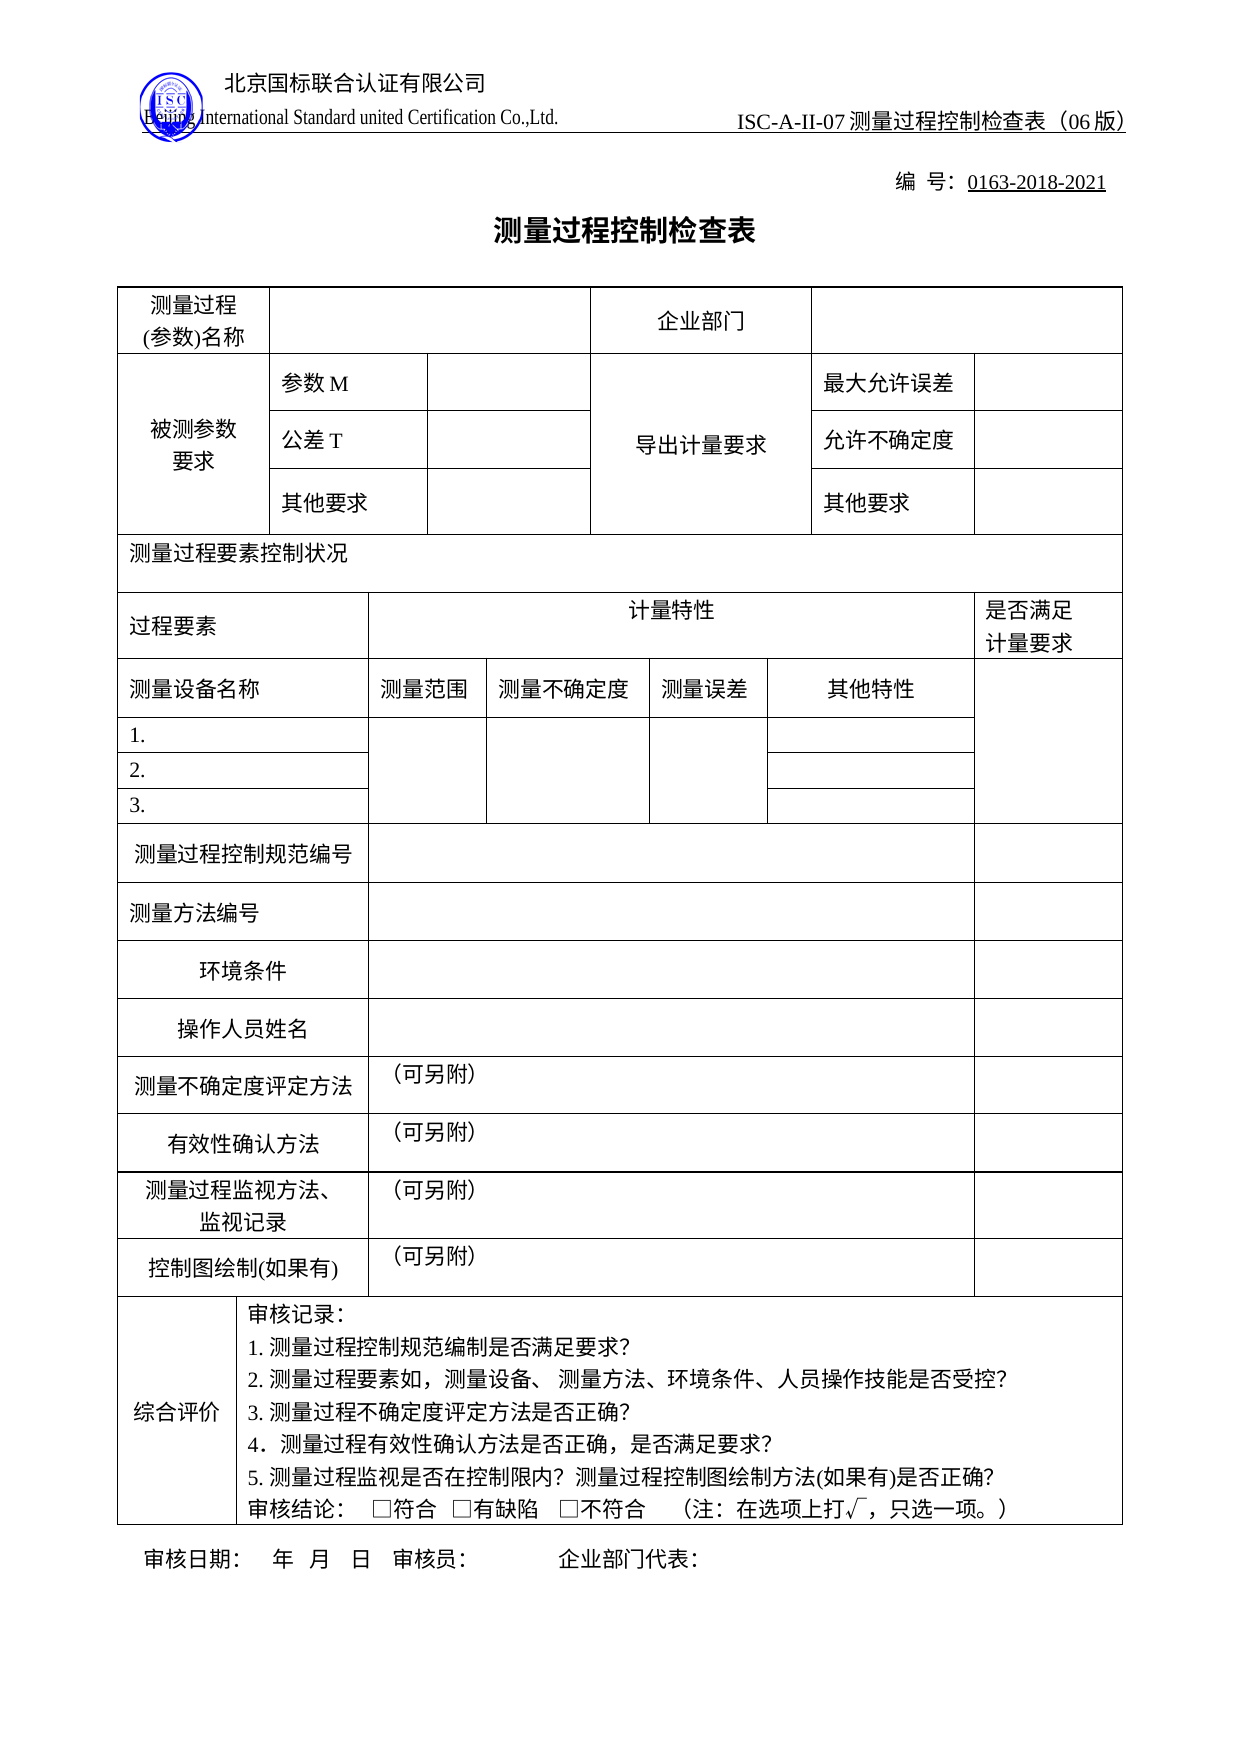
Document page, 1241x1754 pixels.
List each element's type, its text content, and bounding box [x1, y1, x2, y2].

table_cell 其他要求 [270, 469, 427, 534]
table_cell 计量特性 [369, 593, 974, 658]
table_cell [768, 718, 974, 752]
text 审核日期： 年 月 日 审核员： 企业部门代表： [144, 1542, 1106, 1574]
table_cell 测量过程控制规范编号 [118, 824, 368, 882]
text 编 号：0163-2018-2021 [144, 164, 1106, 196]
table_cell 是否满足 计量要求 [975, 593, 1122, 658]
table_cell [975, 1057, 1122, 1113]
table_cell 参数M [270, 354, 427, 410]
table_cell 被测参数 要求 [118, 354, 269, 534]
table_cell [975, 1114, 1122, 1171]
table_cell [369, 941, 974, 998]
table_cell 1. [118, 718, 368, 752]
table_cell 3. [118, 789, 368, 823]
table_cell 允许不确定度 [812, 411, 974, 468]
table_header 企业部门 [591, 288, 811, 352]
table_header [812, 288, 1122, 352]
table_cell [975, 941, 1122, 998]
table_cell 2. [118, 753, 368, 788]
table_cell [975, 354, 1122, 410]
table_cell [428, 469, 590, 534]
table_cell [428, 354, 590, 410]
table_cell 其他特性 [768, 659, 974, 717]
text 测量过程控制检查表 [144, 196, 1106, 261]
table_cell [975, 824, 1122, 882]
table_cell 公差T [270, 411, 427, 468]
table_cell 操作人员姓名 [118, 999, 368, 1056]
table_cell （可另附） [369, 1114, 974, 1171]
table_cell [975, 1239, 1122, 1296]
table_header [270, 288, 590, 352]
table_cell 有效性确认方法 [118, 1114, 368, 1171]
table_cell 审核记录： 1. 测量过程控制规范编制是否满足要求？ 2. 测量过程要素如，测量设备、 测量方法、环境条件、人员操作技能是否受控？ 3. 测量过程不确定度评定方法是否正确？ 4．测量过程有效性确认方法是否正确，是否满足要求？ 5. 测量过程监视是否在控制限内？测量过程控制图绘制方法(如果有)是否正确？ 审核结论： □符合 □有缺陷 □不符合 （注：在选项上打√，只选一项。） [237, 1297, 1122, 1524]
table_cell 测量误差 [650, 659, 767, 717]
table_cell 其他要求 [812, 469, 974, 534]
table_cell 测量过程监视方法、 监视记录 [118, 1173, 368, 1237]
table_cell [975, 411, 1122, 468]
table_cell 导出计量要求 [591, 354, 811, 534]
table_cell 测量不确定度 [487, 659, 649, 717]
table_cell 最大允许误差 [812, 354, 974, 410]
table_cell 测量过程要素控制状况 [118, 535, 1122, 592]
table_cell 测量范围 [369, 659, 486, 717]
table_cell 控制图绘制(如果有) [118, 1239, 368, 1296]
table_cell 测量不确定度评定方法 [118, 1057, 368, 1113]
table_cell （可另附） [369, 1239, 974, 1296]
table_cell （可另附） [369, 1173, 974, 1237]
table_cell [369, 824, 974, 882]
table_cell 过程要素 [118, 593, 368, 658]
table_cell [428, 411, 590, 468]
table_cell [975, 999, 1122, 1056]
table_cell [975, 659, 1122, 823]
table_cell 环境条件 [118, 941, 368, 998]
table_cell [975, 883, 1122, 940]
table_cell 测量设备名称 [118, 659, 368, 717]
table_cell [369, 883, 974, 940]
table_cell 测量方法编号 [118, 883, 368, 940]
table_cell （可另附） [369, 1057, 974, 1113]
table_cell [369, 718, 486, 823]
table_cell [369, 999, 974, 1056]
table_cell [975, 469, 1122, 534]
table_header 测量过程 (参数)名称 [118, 288, 269, 352]
table_cell 综合评价 [118, 1297, 236, 1524]
table_cell [768, 789, 974, 823]
table_cell [487, 718, 649, 823]
table_cell [650, 718, 767, 823]
table_cell [768, 753, 974, 788]
table_cell [975, 1173, 1122, 1237]
picture [138, 72, 202, 141]
